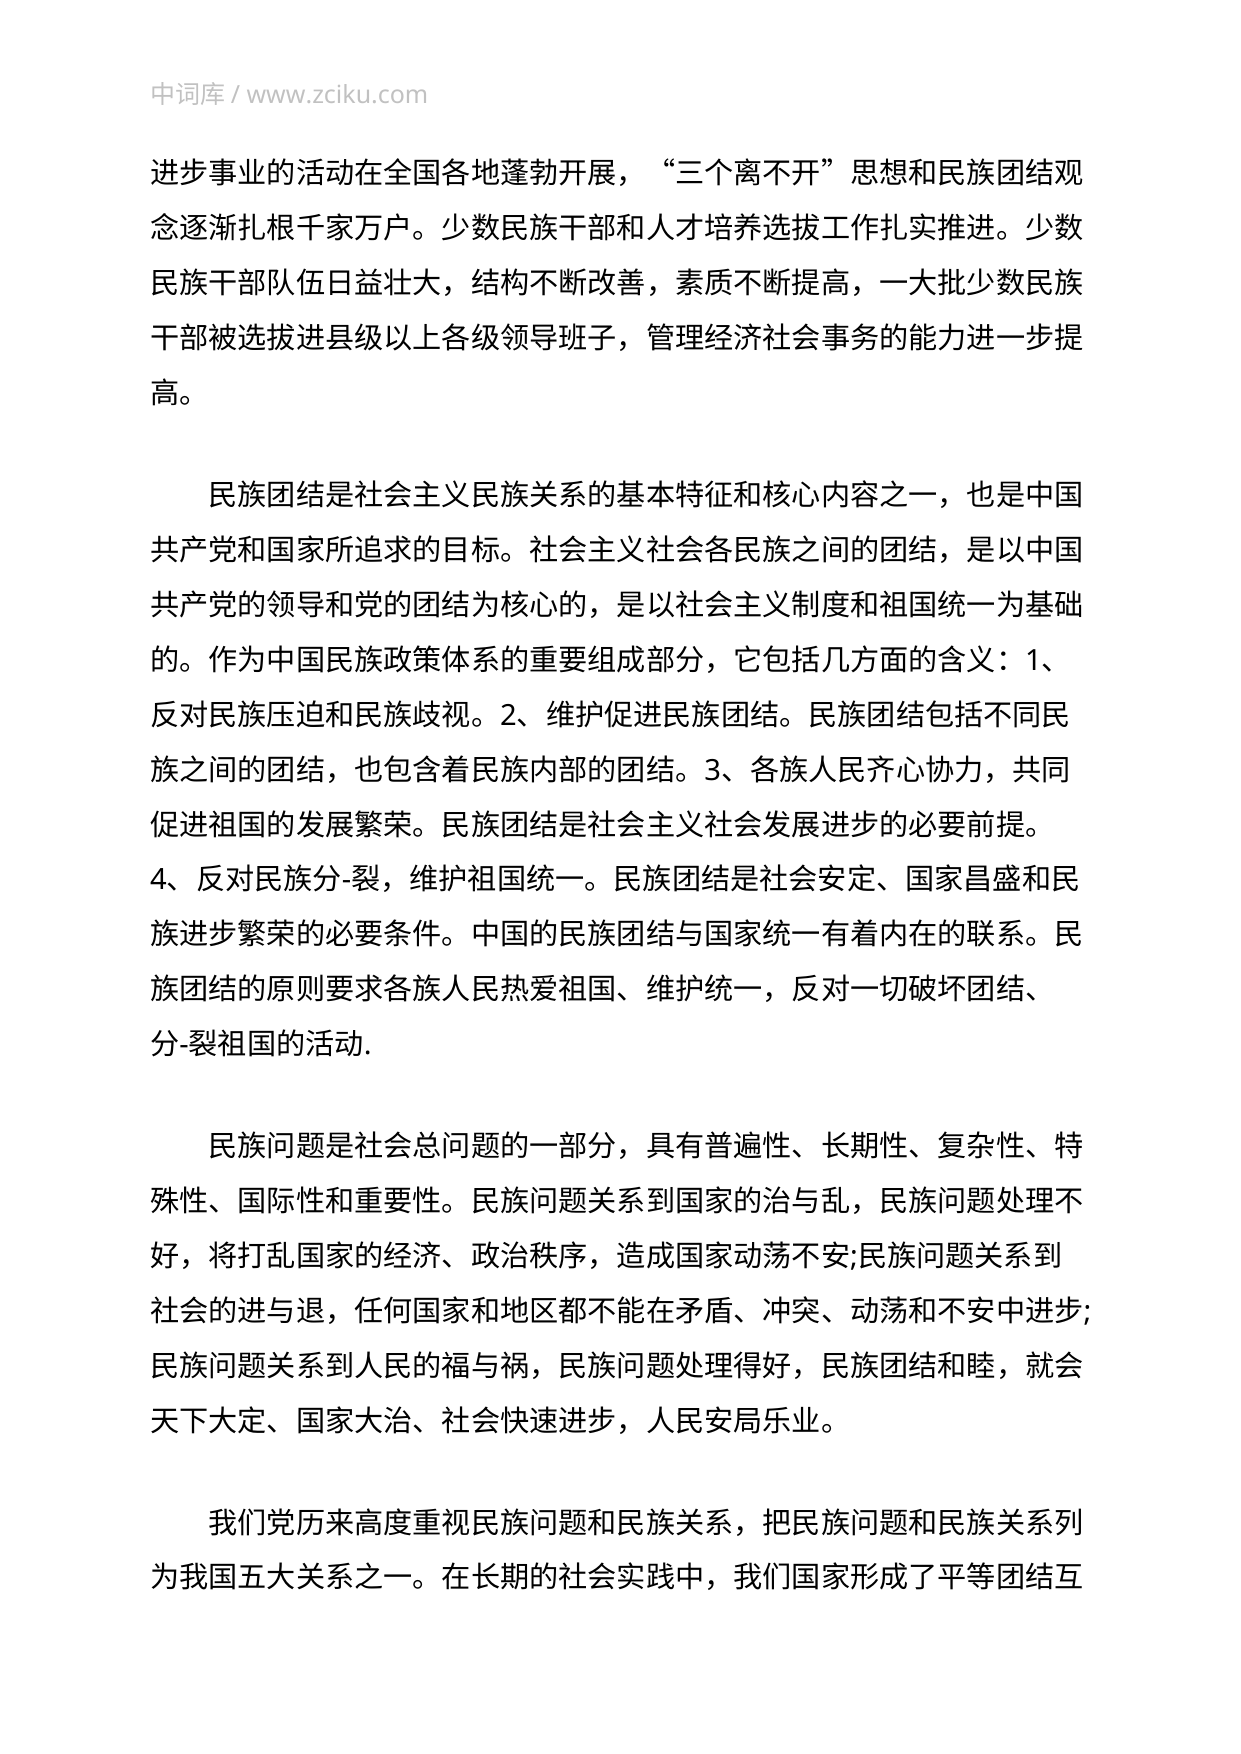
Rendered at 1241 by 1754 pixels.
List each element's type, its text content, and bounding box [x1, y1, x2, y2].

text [150, 1499, 1090, 1596]
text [150, 150, 1090, 412]
text 民族问题是社会总问题的一部分，具有普遍性、长期性、复杂性、特殊性、国际性和重要性。民族问题关系到国家的治与乱，民族问题处理不好，将打乱国家的经济、政治秩序，造成国家动荡不安;民族问题关系到社会的进与退，任何国家和地区都不能在矛盾、冲突、动荡和不安中进步;民族问题关系到人民的福与祸，民族问题处理得好，民族团结和睦，就会天下大定、国家大治、社会快速进步，人民安局乐业。 [150, 1123, 1090, 1440]
text 民族团结是社会主义民族关系的基本特征和核心内容之一，也是中国共产党和国家所追求的目标。社会主义社会各民族之间的团结，是以中国共产党的领导和党的团结为核心的，是以社会主义制度和祖国统一为基础的。作为中国民族政策体系的重要组成部分，它包括几方面的含义：1、反对民族压迫和民族歧视。2、维护促进民族团结。民族团结包括不同民族之间的团结，也包含着民族内部的团结。3、各族人民齐心协力，共同促进祖国的发展繁荣。民族团结是社会主义社会发展进步的必要前提。4、反对民族分-裂，维护祖国统一。民族团结是社会安定、国家昌盛和民族进步繁荣的必要条件。中国的民族团结与国家统一有着内在的联系。民族团结的原则要求各族人民热爱祖国、维护统一，反对一切破坏团结、分-裂祖国的活动. [150, 471, 1090, 1063]
